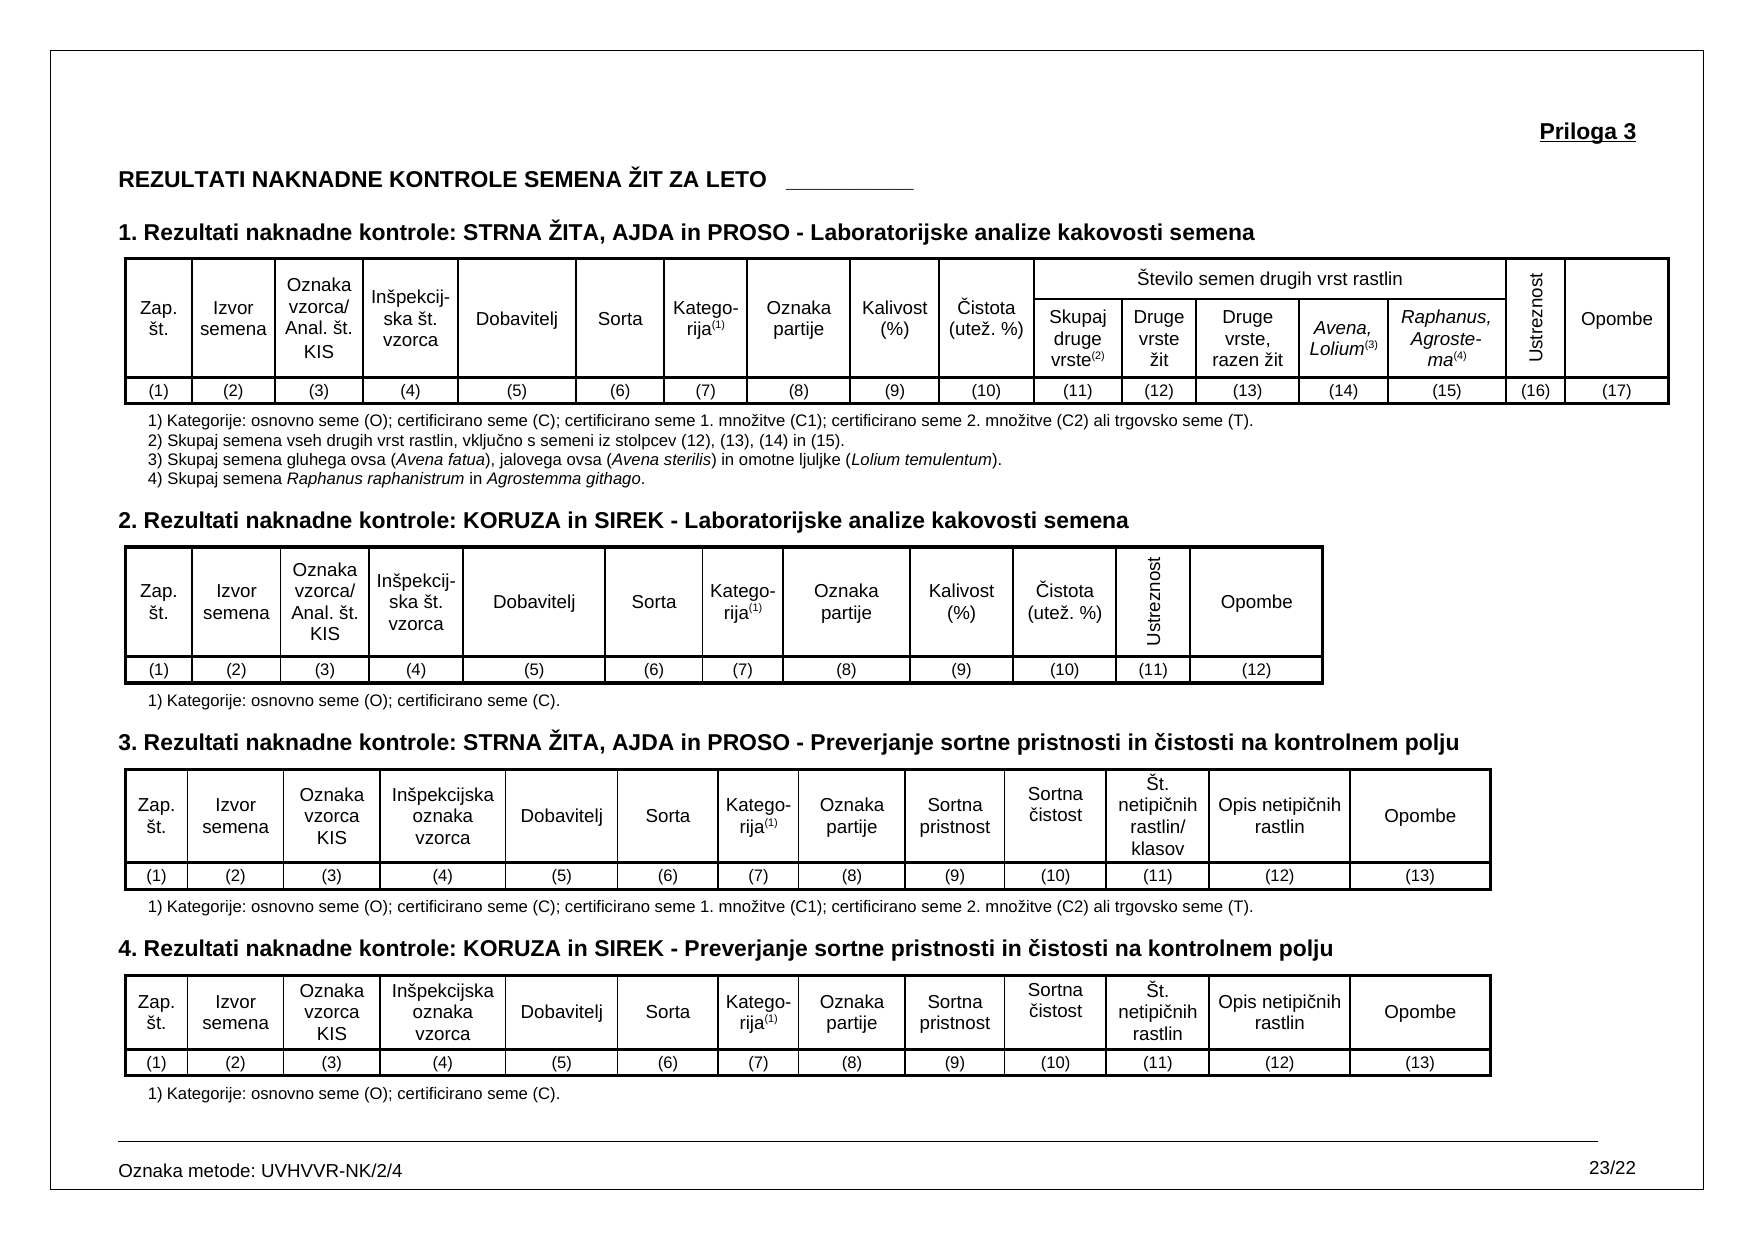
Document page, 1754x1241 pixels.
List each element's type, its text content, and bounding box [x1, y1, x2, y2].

table_cell (1) [127, 379, 191, 402]
table_cell (1) [127, 1051, 187, 1074]
table_cell (4) [370, 658, 462, 681]
table_header Število semen drugih vrst rastlin [1035, 260, 1505, 298]
table_cell (4) [381, 1051, 505, 1074]
table_header Izvor semena [193, 260, 274, 376]
table_cell (12) [1191, 658, 1321, 681]
table_cell (9) [906, 1051, 1004, 1074]
table_cell (2) [188, 864, 283, 887]
table_header Katego-rija(1) [719, 977, 798, 1048]
table_header Čistota (utež. %) [1014, 549, 1115, 655]
table_cell (5) [506, 1051, 617, 1074]
text 1. Rezultati naknadne kontrole: STRNA ŽITA, AJDA in PROSO - Laboratorijske analize kakovosti semena [118, 219, 1636, 245]
text Priloga 3 [118, 118, 1636, 144]
text 1) Kategorije: osnovno seme (O); certificirano seme (C); certificirano seme 1. množitve (C1); certificirano seme 2. množitve (C2) ali trgovsko seme (T). [148, 897, 1636, 916]
table_cell (3) [284, 864, 379, 887]
table_cell (10) [1005, 864, 1105, 887]
table_cell (16) [1507, 379, 1564, 402]
table_cell (9) [851, 379, 938, 402]
table_header Dobavitelj [506, 771, 617, 861]
table_cell (11) [1107, 864, 1208, 887]
table_header Opis netipičnih rastlin [1210, 977, 1349, 1048]
table_cell Avena, Lolium(3) [1300, 300, 1387, 376]
table_cell (6) [606, 658, 702, 681]
table_cell (6) [618, 1051, 717, 1074]
table_header Kalivost (%) [851, 260, 938, 376]
text 4. Rezultati naknadne kontrole: KORUZA in SIREK - Preverjanje sortne pristnosti in čistosti na kontrolnem polju [118, 935, 1636, 962]
table_header Inšpekcijska oznaka vzorca [381, 977, 505, 1048]
table_header Ustreznost [1117, 549, 1189, 655]
table_header Sorta [577, 260, 663, 376]
table_header Sortna čistost [1005, 977, 1105, 1048]
text 3. Rezultati naknadne kontrole: STRNA ŽITA, AJDA in PROSO - Preverjanje sortne pristnosti in čistosti na kontrolnem polju [118, 729, 1636, 756]
table_header Čistota (utež. %) [940, 260, 1033, 376]
table_cell (11) [1117, 658, 1189, 681]
table_header Oznaka partije [799, 771, 904, 861]
table_cell (9) [911, 658, 1012, 681]
table_cell (8) [784, 658, 909, 681]
table_header Oznaka vzorca KIS [284, 771, 379, 861]
table_header Sortna čistost [1005, 771, 1105, 861]
table_header Sortna pristnost [906, 771, 1004, 861]
table_cell (12) [1210, 1051, 1349, 1074]
table_header Katego-rija(1) [703, 549, 782, 655]
table_header Dobavitelj [506, 977, 617, 1048]
table_header Opis netipičnih rastlin [1210, 771, 1349, 861]
table_cell (10) [1014, 658, 1115, 681]
table_cell (3) [284, 1051, 379, 1074]
text 1) Kategorije: osnovno seme (O); certificirano seme (C). [148, 691, 1636, 710]
table_cell (5) [506, 864, 617, 887]
table_header Zap. št. [127, 260, 191, 376]
table_cell (11) [1107, 1051, 1208, 1074]
table_header Sorta [618, 771, 717, 861]
table_cell Skupaj druge vrste(2) [1035, 300, 1121, 376]
table_header Katego-rija(1) [719, 771, 798, 861]
table_header Št. netipičnih rastlin/ klasov [1107, 771, 1208, 861]
table_header Oznaka partije [784, 549, 909, 655]
table_header Izvor semena [193, 549, 280, 655]
text 2. Rezultati naknadne kontrole: KORUZA in SIREK - Laboratorijske analize kakovosti semena [118, 507, 1636, 533]
table_header Katego-rija(1) [665, 260, 746, 376]
table_header Opombe [1351, 771, 1489, 861]
table_cell (5) [459, 379, 575, 402]
table_header Zap. št. [127, 771, 187, 861]
table_cell (7) [703, 658, 782, 681]
table_header Ustreznost [1507, 260, 1564, 376]
table_header Oznaka vzorca/ Anal. št. KIS [276, 260, 362, 376]
table_header Sortna pristnost [906, 977, 1004, 1048]
table_cell (1) [127, 658, 191, 681]
table_cell (4) [364, 379, 457, 402]
table_header Izvor semena [188, 977, 283, 1048]
table_cell (7) [665, 379, 746, 402]
text 3) Skupaj semena gluhega ovsa (Avena fatua), jalovega ovsa (Avena sterilis) in omotne ljuljke (Lolium temulentum). [148, 449, 1636, 469]
table_header Oznaka vzorca/ Anal. št. KIS [281, 549, 368, 655]
table_cell (3) [276, 379, 362, 402]
table_header Inšpekcijska oznaka vzorca [381, 771, 505, 861]
table_cell (1) [127, 864, 187, 887]
table_cell (2) [188, 1051, 283, 1074]
table_cell (13) [1351, 864, 1489, 887]
table_cell (12) [1123, 379, 1195, 402]
table_header Dobavitelj [464, 549, 604, 655]
table_header Sorta [606, 549, 702, 655]
table_header Zap. št. [127, 977, 187, 1048]
table_header Inšpekcij-ska št. vzorca [364, 260, 457, 376]
table_cell (17) [1566, 379, 1667, 402]
table_cell (7) [719, 864, 798, 887]
table_cell (13) [1351, 1051, 1489, 1074]
text 1) Kategorije: osnovno seme (O); certificirano seme (C). [148, 1083, 1636, 1103]
table_cell (5) [464, 658, 604, 681]
table_header Oznaka partije [748, 260, 849, 376]
table_header Opombe [1191, 549, 1321, 655]
text 2) Skupaj semena vseh drugih vrst rastlin, vključno s semeni iz stolpcev (12), (13), (14) in (15). [148, 430, 1636, 449]
table_cell (8) [799, 1051, 904, 1074]
table_cell (4) [381, 864, 505, 887]
table_header Inšpekcij-ska št. vzorca [370, 549, 462, 655]
table_cell (10) [940, 379, 1033, 402]
table_header Sorta [618, 977, 717, 1048]
table_cell (8) [799, 864, 904, 887]
table_cell (14) [1300, 379, 1387, 402]
table_header Št. netipičnih rastlin [1107, 977, 1208, 1048]
table_cell Druge vrste, razen žit [1197, 300, 1298, 376]
table_cell Druge vrste žit [1123, 300, 1195, 376]
table_header Opombe [1351, 977, 1489, 1048]
table_cell (12) [1210, 864, 1349, 887]
table_cell (2) [193, 658, 280, 681]
text 4) Skupaj semena Raphanus raphanistrum in Agrostemma githago. [148, 469, 1636, 488]
table_header Zap. št. [127, 549, 191, 655]
table_cell (8) [748, 379, 849, 402]
table_header Opombe [1566, 260, 1667, 376]
table_cell (15) [1389, 379, 1505, 402]
table_cell (2) [193, 379, 274, 402]
table_cell (13) [1197, 379, 1298, 402]
table_cell (10) [1005, 1051, 1105, 1074]
table_header Oznaka partije [799, 977, 904, 1048]
table_cell (7) [719, 1051, 798, 1074]
table_cell (6) [577, 379, 663, 402]
table_header Oznaka vzorca KIS [284, 977, 379, 1048]
table_header Kalivost (%) [911, 549, 1012, 655]
table_cell (9) [906, 864, 1004, 887]
table_cell (11) [1035, 379, 1121, 402]
table_cell Raphanus, Agroste-ma(4) [1389, 300, 1505, 376]
text 1) Kategorije: osnovno seme (O); certificirano seme (C); certificirano seme 1. množitve (C1); certificirano seme 2. množitve (C2) ali trgovsko seme (T). [148, 411, 1636, 430]
table_cell (6) [618, 864, 717, 887]
table_header Dobavitelj [459, 260, 575, 376]
table_header Izvor semena [188, 771, 283, 861]
text REZULTATI NAKNADNE KONTROLE SEMENA ŽIT ZA LETO __________ [118, 166, 1636, 192]
table_cell (3) [281, 658, 368, 681]
